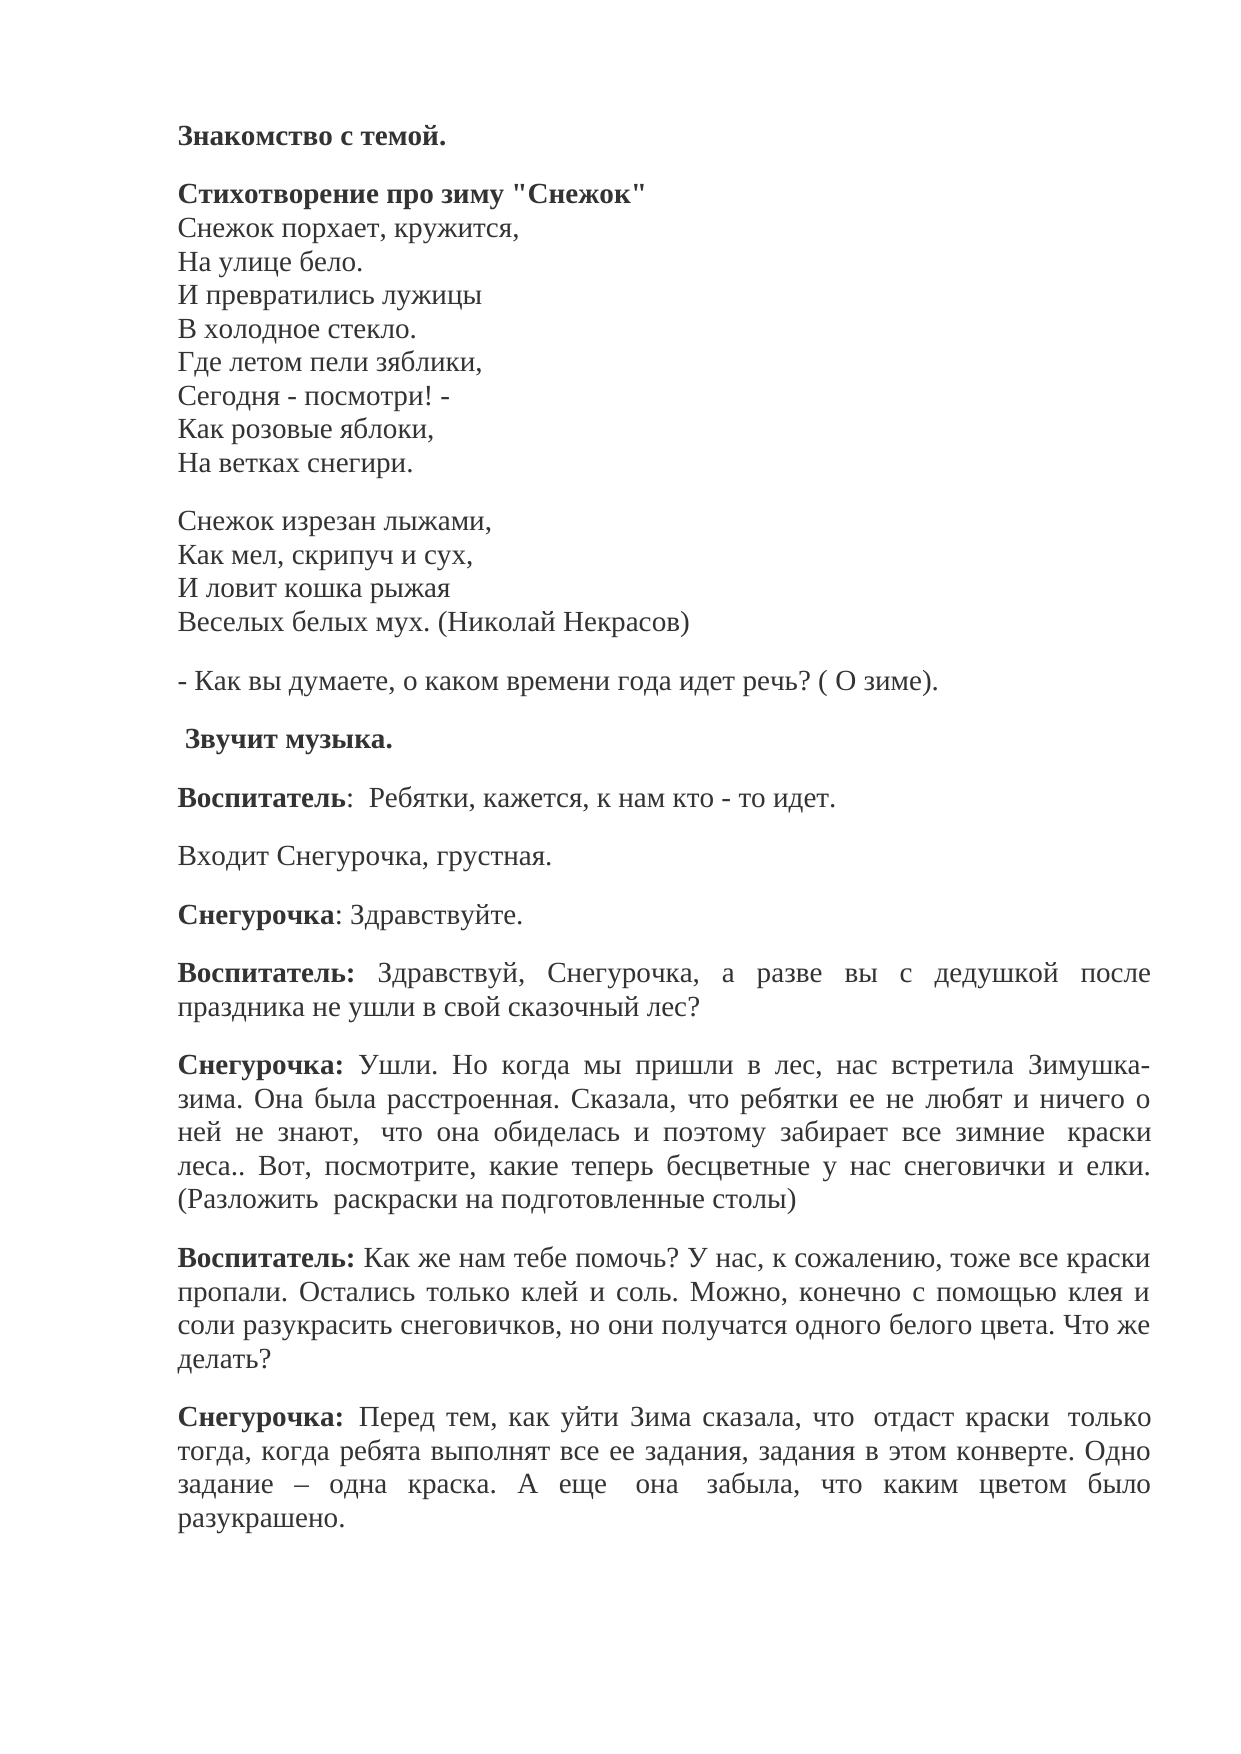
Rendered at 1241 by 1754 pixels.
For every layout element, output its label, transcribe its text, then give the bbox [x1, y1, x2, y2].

text Снегурочка: Здравствуйте. [177, 897, 1152, 930]
text Стихотворение про зиму "Снежок" Снежок порхает, кружится, На улице бело. И превратились лужицы В холодное стекло. Где летом пели зяблики, Сегодня - посмотри! - Как розовые яблоки, На ветках снегири. [177, 177, 1152, 478]
text Воспитатель: Здравствуй, Снегурочка, а разве вы с дедушкой после праздника не ушли в свой сказочный лес? [177, 955, 1152, 1022]
text Звучит музыка. [177, 721, 1152, 755]
text Снежок изрезан лыжами, Как мел, скрипуч и сух, И ловит кошка рыжая Веселых белых мух. (Николай Некрасов) [177, 503, 1152, 638]
text - Как вы думаете, о каком времени года идет речь? ( О зиме). [177, 663, 1152, 696]
text Знакомство с темой. [177, 118, 1152, 152]
text Воспитатель: Как же нам тебе помочь? У нас, к сожалению, тоже все краски пропали. Остались только клей и соль. Можно, конечно с помощью клея и соли разукрасить снеговичков, но они получатся одного белого цвета. Что же делать? [177, 1240, 1152, 1374]
text Снегурочка: Перед тем, как уйти Зима сказала, что отдаст краски только тогда, когда ребята выполнят все ее задания, задания в этом конверте. Одно задание – одна краска. А еще она забыла, что каким цветом было разукрашено. [177, 1399, 1152, 1533]
text Снегурочка: Ушли. Но когда мы пришли в лес, нас встретила Зимушка-зима. Она была расстроенная. Сказала, что ребятки ее не любят и ничего о ней не знают, что она обиделась и поэтому забирает все зимние краски леса.. Вот, посмотрите, какие теперь бесцветные у нас снеговички и елки. (Разложить раскраски на подготовленные столы) [177, 1047, 1152, 1215]
text Входит Снегурочка, грустная. [177, 838, 1152, 872]
text Воспитатель: Ребятки, кажется, к нам кто - то идет. [177, 780, 1152, 813]
